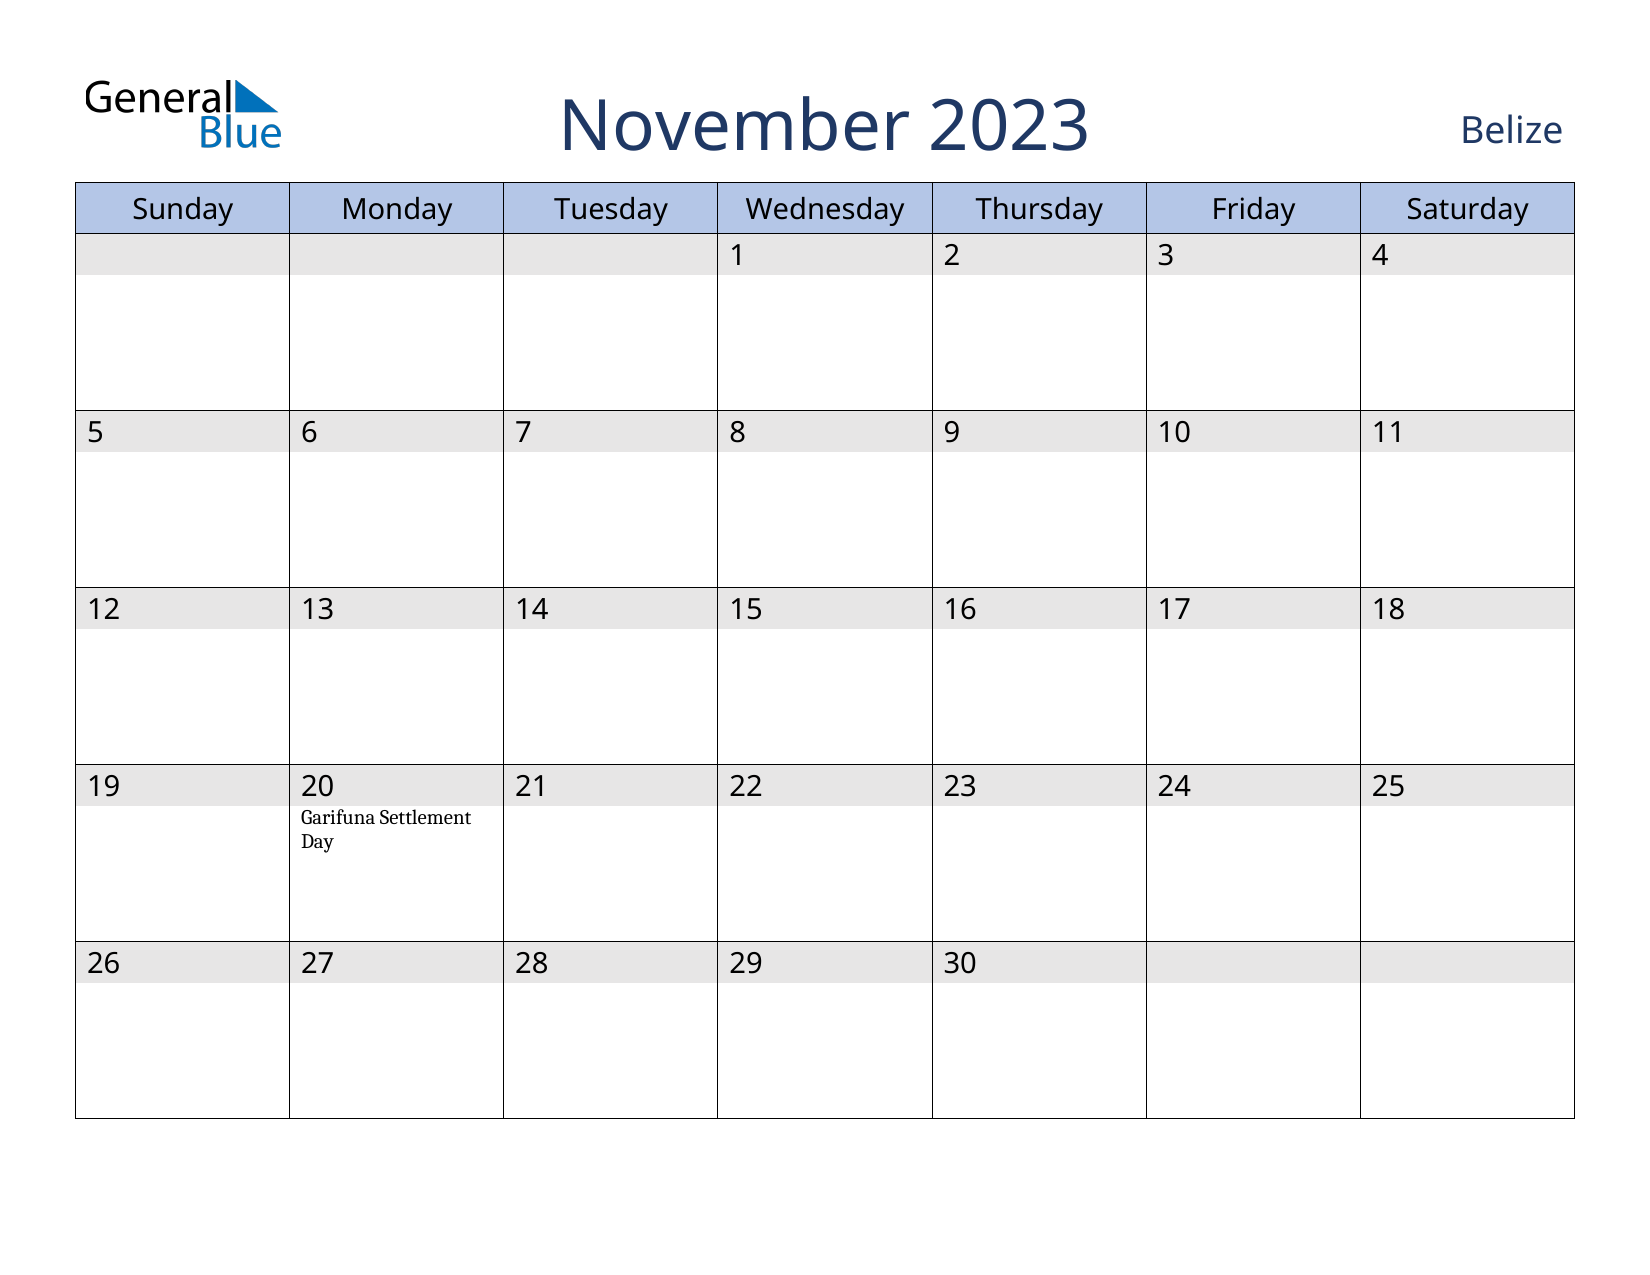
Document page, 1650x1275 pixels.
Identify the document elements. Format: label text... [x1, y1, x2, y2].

table_cell [76, 452, 289, 587]
table_cell 8 [718, 411, 932, 452]
table_cell [1361, 452, 1574, 587]
table_cell [1147, 806, 1360, 941]
table_cell [504, 983, 717, 1118]
table_cell 15 [718, 588, 932, 629]
table_cell [290, 983, 503, 1118]
table_cell [1147, 983, 1360, 1118]
table_cell [1361, 806, 1574, 941]
table_cell [1147, 629, 1360, 764]
table_cell [933, 629, 1146, 764]
table_cell 19 [76, 765, 289, 806]
table_cell Thursday [933, 183, 1146, 233]
table_cell 1 [718, 234, 932, 275]
table_cell 22 [718, 765, 932, 806]
table_cell [718, 275, 932, 410]
table_cell 23 [933, 765, 1146, 806]
table_header [76, 75, 503, 182]
table_header November 2023 [504, 75, 1146, 182]
table_cell [718, 629, 932, 764]
table_cell 3 [1147, 234, 1360, 275]
table_cell [290, 629, 503, 764]
table_cell 25 [1361, 765, 1574, 806]
table_cell [76, 629, 289, 764]
table_cell 9 [933, 411, 1146, 452]
table_cell 5 [76, 411, 289, 452]
table_cell [1361, 629, 1574, 764]
table_cell [504, 629, 717, 764]
table_cell [1147, 452, 1360, 587]
table_cell [290, 234, 503, 275]
table_cell [933, 452, 1146, 587]
table_cell [1361, 942, 1574, 983]
table_cell 30 [933, 942, 1146, 983]
table_cell [504, 275, 717, 410]
table_cell Sunday [76, 183, 289, 233]
table_cell [290, 452, 503, 587]
table_cell 20 [290, 765, 503, 806]
table_cell 24 [1147, 765, 1360, 806]
table_cell Saturday [1361, 183, 1574, 233]
picture [86, 80, 281, 148]
table_cell [76, 983, 289, 1118]
table_cell [76, 275, 289, 410]
table_cell Tuesday [504, 183, 717, 233]
table_cell 12 [76, 588, 289, 629]
table_cell Garifuna Settlement Day [290, 806, 503, 941]
table_cell 6 [290, 411, 503, 452]
table_cell [933, 806, 1146, 941]
table_cell 18 [1361, 588, 1574, 629]
table_cell 21 [504, 765, 717, 806]
table_cell Wednesday [718, 183, 932, 233]
table_cell 10 [1147, 411, 1360, 452]
table_cell Monday [290, 183, 503, 233]
table_cell [504, 806, 717, 941]
table_cell [1147, 275, 1360, 410]
table_cell 16 [933, 588, 1146, 629]
table_cell [718, 983, 932, 1118]
table_cell 11 [1361, 411, 1574, 452]
table_cell 28 [504, 942, 717, 983]
table_cell 29 [718, 942, 932, 983]
table_cell [504, 452, 717, 587]
table_cell Friday [1147, 183, 1360, 233]
table_cell 13 [290, 588, 503, 629]
table_cell [718, 452, 932, 587]
table_cell 26 [76, 942, 289, 983]
table_cell 4 [1361, 234, 1574, 275]
table_cell 7 [504, 411, 717, 452]
table_cell [76, 806, 289, 941]
table_cell [1147, 942, 1360, 983]
table_cell 17 [1147, 588, 1360, 629]
table_cell [1361, 983, 1574, 1118]
table_cell [933, 983, 1146, 1118]
table_cell [718, 806, 932, 941]
table_header Belize [1146, 75, 1574, 182]
table_cell [76, 234, 289, 275]
table_cell [504, 234, 717, 275]
table_cell 27 [290, 942, 503, 983]
table_cell 2 [933, 234, 1146, 275]
table_cell [1361, 275, 1574, 410]
table_cell [290, 275, 503, 410]
table_cell 14 [504, 588, 717, 629]
table_cell [933, 275, 1146, 410]
